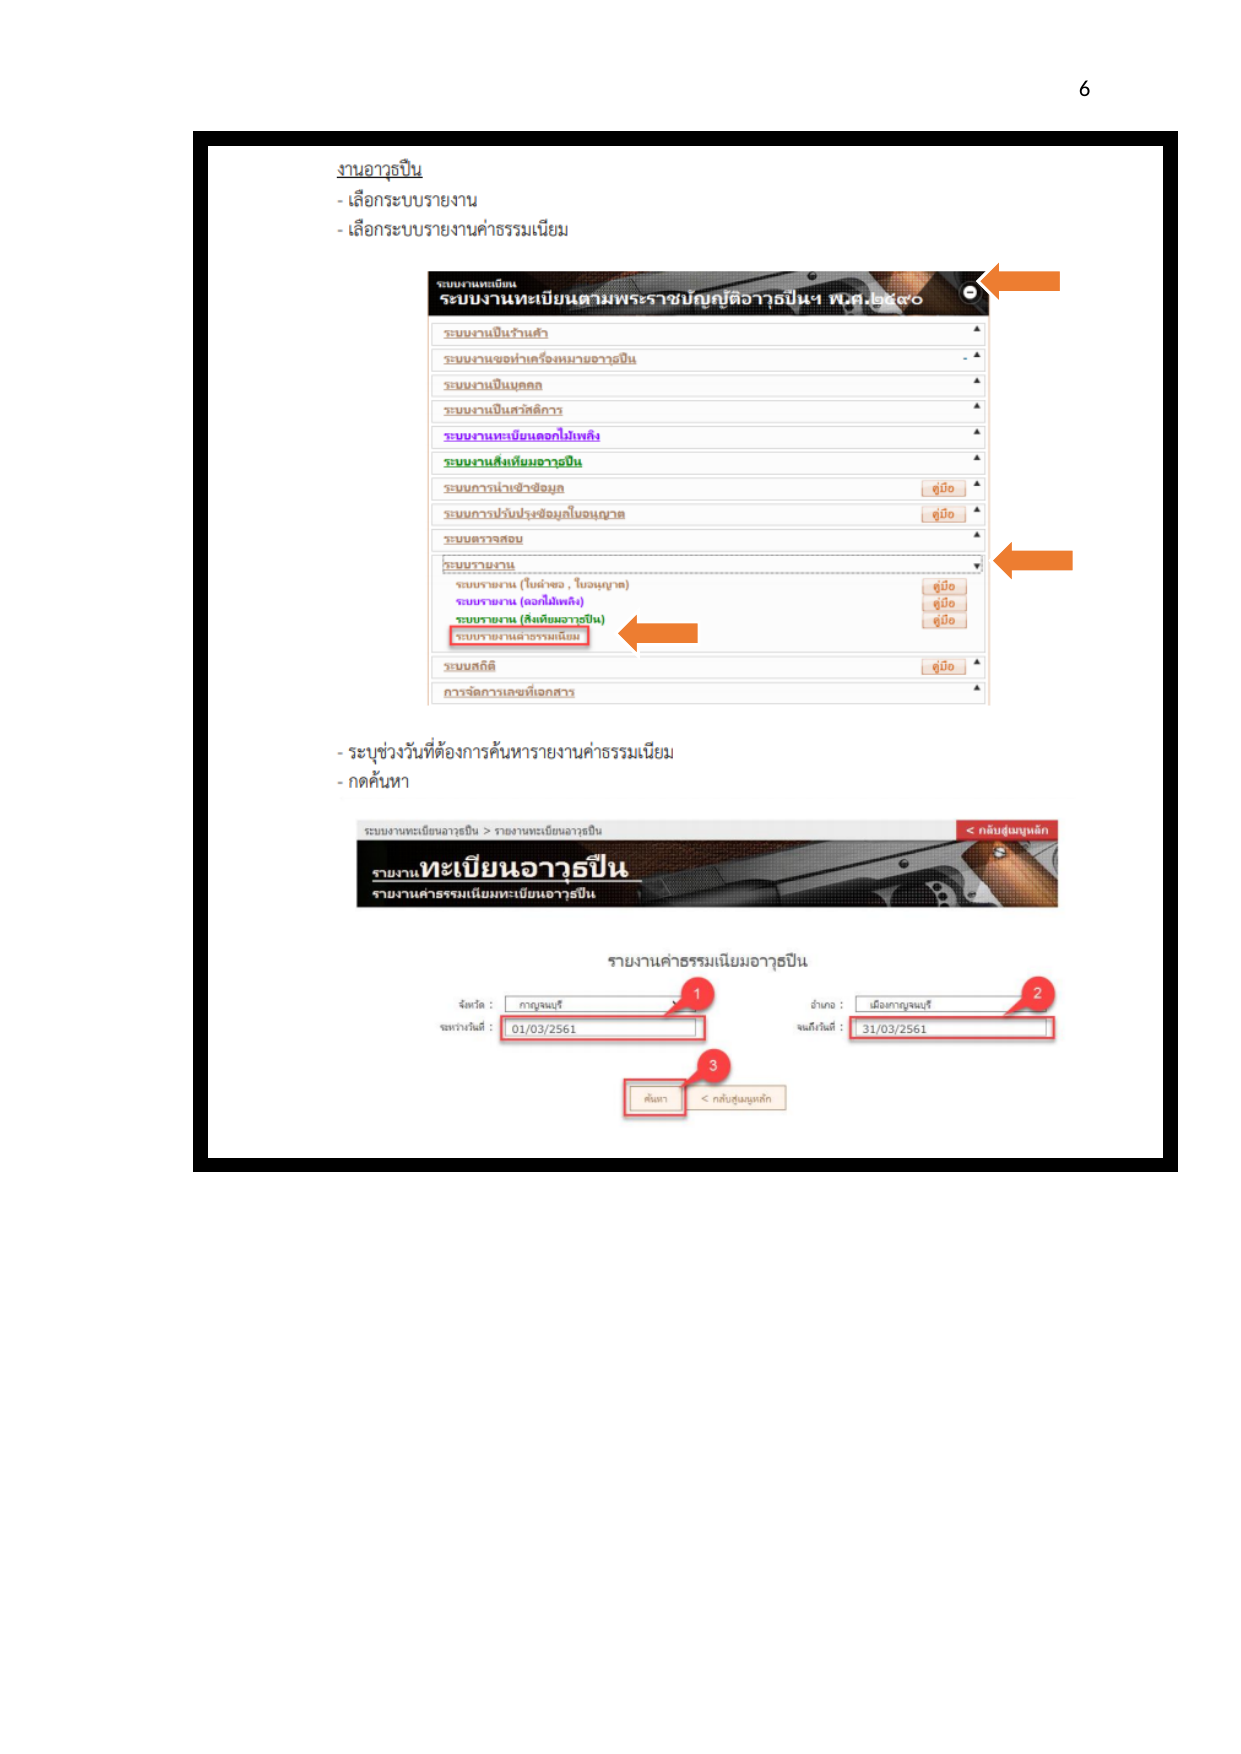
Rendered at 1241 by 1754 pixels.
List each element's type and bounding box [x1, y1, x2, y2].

picture [208, 146, 1163, 1158]
